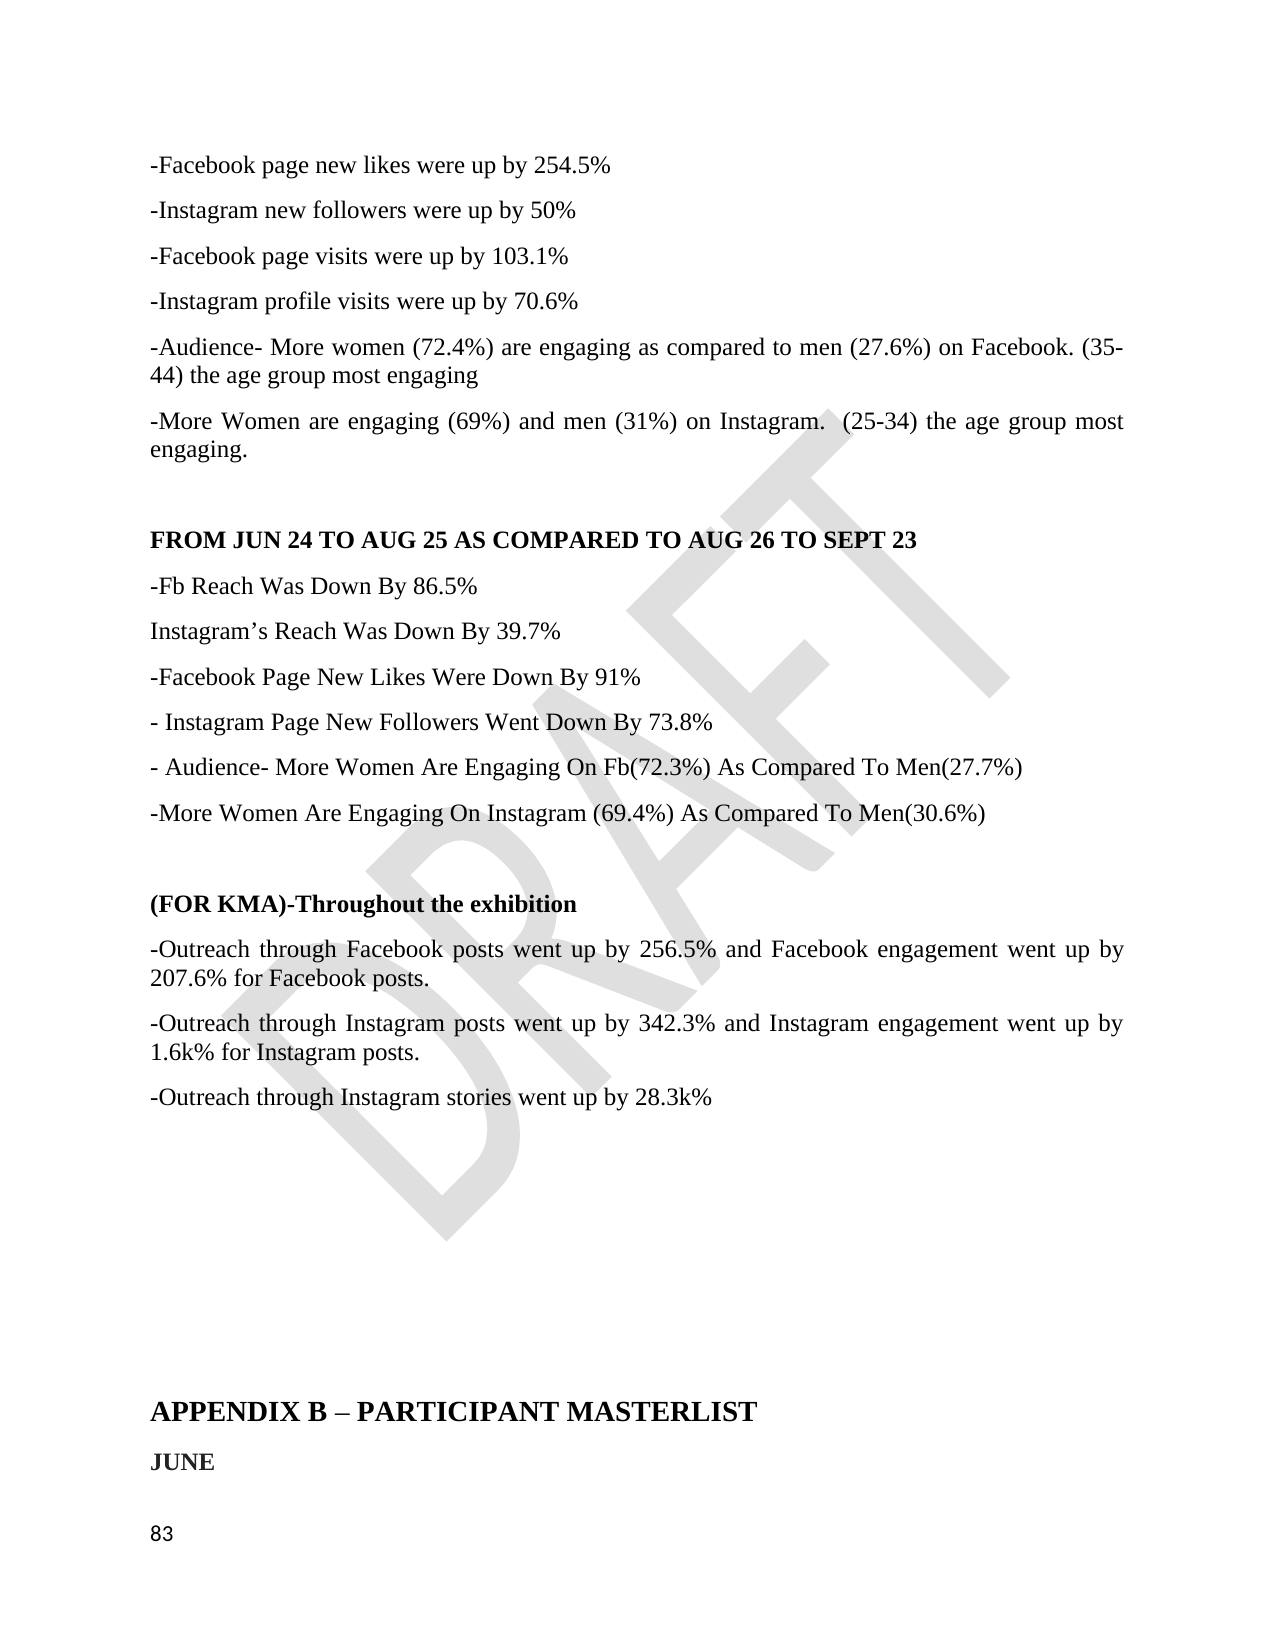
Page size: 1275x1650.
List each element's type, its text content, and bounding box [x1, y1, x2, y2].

text -Facebook page new likes were up by 254.5% [150, 150, 1125, 179]
text Instagram’s Reach Was Down By 39.7% [150, 616, 1125, 645]
text -More Women are engaging (69%) and men (31%) on Instagram. (25-34) the age group most engaging. [150, 406, 1125, 463]
text -More Women Are Engaging On Instagram (69.4%) As Compared To Men(30.6%) [150, 798, 1125, 827]
text - Instagram Page New Followers Went Down By 73.8% [150, 707, 1125, 736]
text JUNE [150, 1447, 1125, 1476]
text -Outreach through Facebook posts went up by 256.5% and Facebook engagement went up by 207.6% for Facebook posts. [150, 934, 1125, 992]
text -Instagram profile visits were up by 70.6% [150, 286, 1125, 315]
text -Instagram new followers were up by 50% [150, 195, 1125, 224]
text -Fb Reach Was Down By 86.5% [150, 571, 1125, 599]
text -Facebook page visits were up by 103.1% [150, 241, 1125, 269]
text -Outreach through Instagram stories went up by 28.3k% [150, 1082, 1125, 1111]
text - Audience- More Women Are Engaging On Fb(72.3%) As Compared To Men(27.7%) [150, 752, 1125, 781]
text (FOR KMA)-Throughout the exhibition [150, 889, 1125, 917]
text -Audience- More women (72.4%) are engaging as compared to men (27.6%) on Facebook. (35-44) the age group most engaging [150, 332, 1125, 389]
text -Facebook Page New Likes Were Down By 91% [150, 662, 1125, 690]
text FROM JUN 24 TO AUG 25 AS COMPARED TO AUG 26 TO SEPT 23 [150, 525, 1125, 554]
text APPENDIX B – PARTICIPANT MASTERLIST [150, 1394, 1125, 1428]
text -Outreach through Instagram posts went up by 342.3% and Instagram engagement went up by 1.6k% for Instagram posts. [150, 1008, 1125, 1066]
